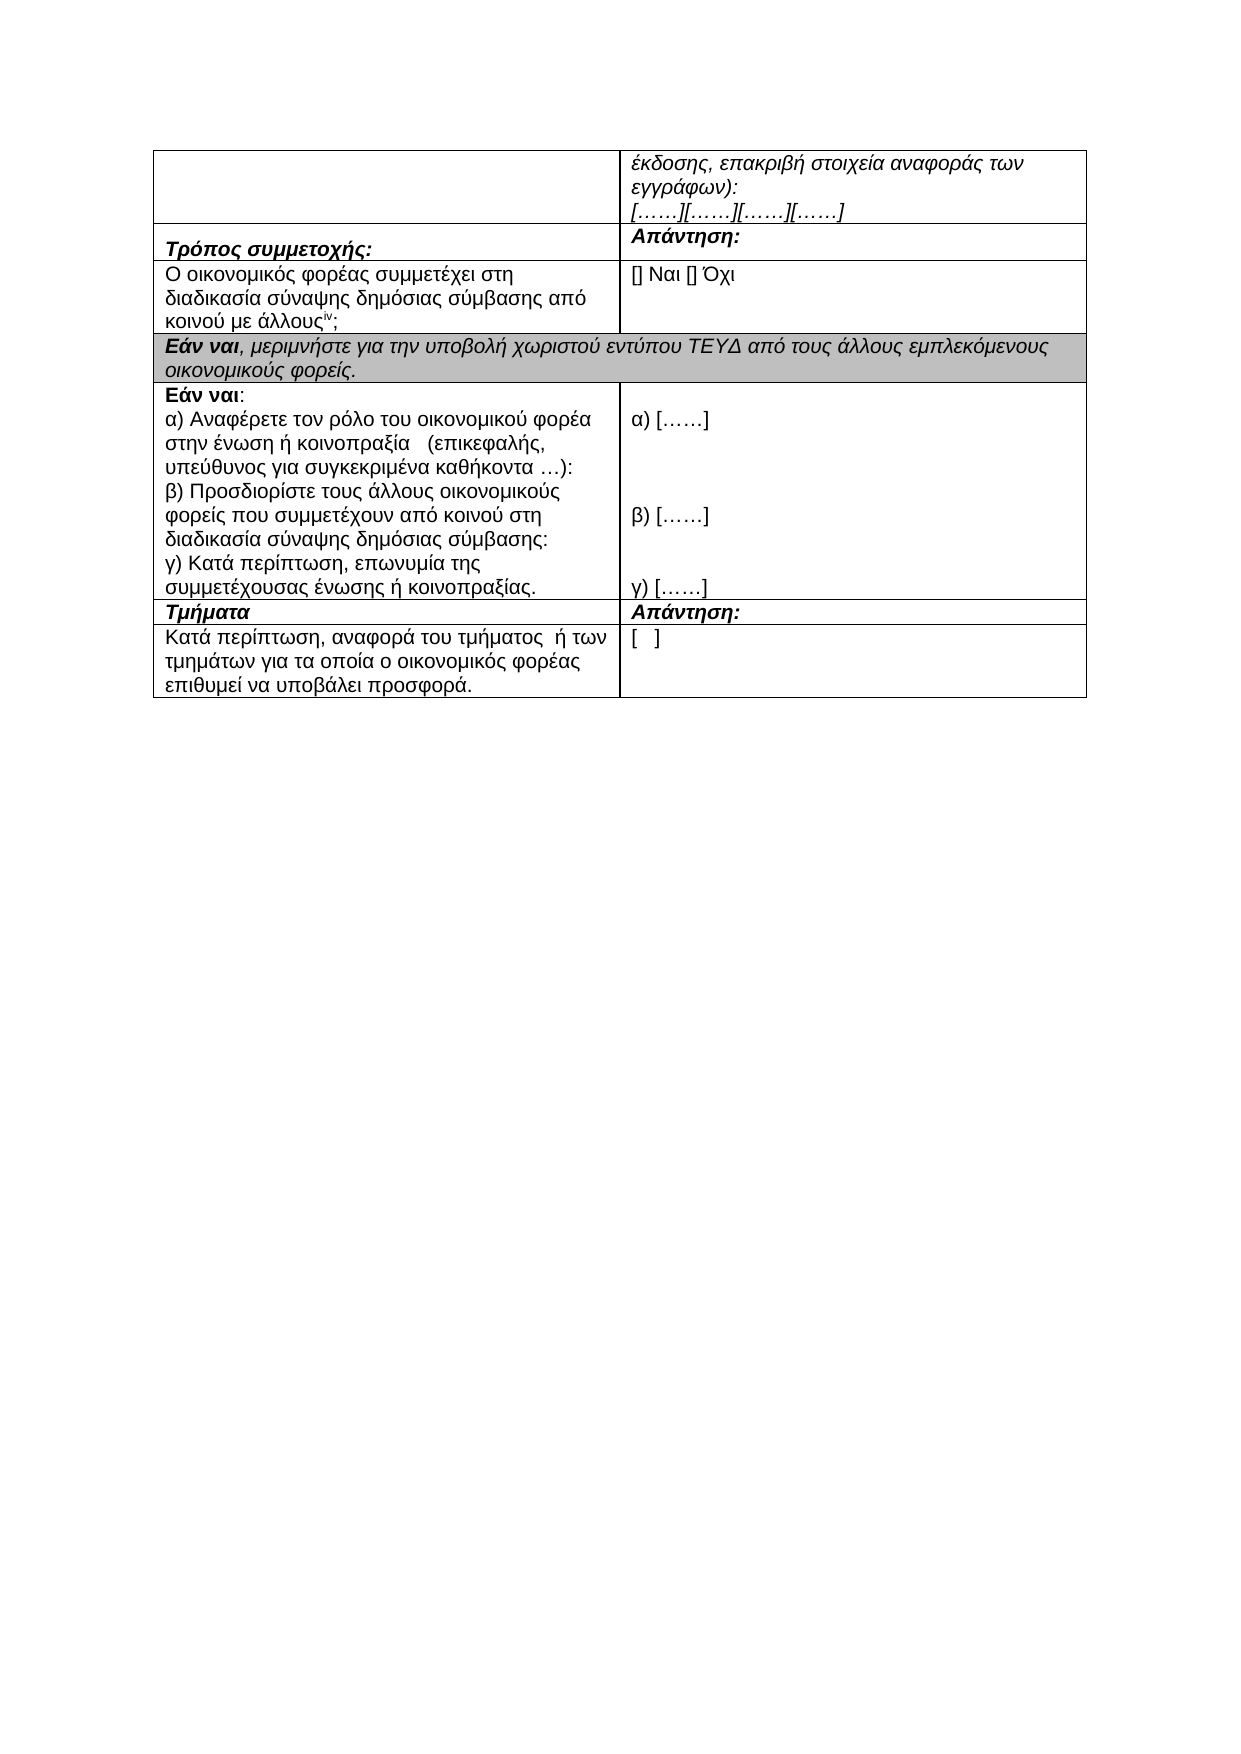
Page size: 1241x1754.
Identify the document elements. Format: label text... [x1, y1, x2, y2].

table_cell Εάν ναι, μεριμνήστε για την υποβολή χωριστού εντύπου ΤΕΥΔ από τους άλλους εμπλεκόμενους οικονομικούς φορείς. [154, 334, 1086, 382]
table_cell Απάντηση: [621, 600, 1086, 624]
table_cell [621, 151, 1086, 223]
table_cell Εάν ναι: α) Αναφέρετε τον ρόλο του οικονομικού φορέα στην ένωση ή κοινοπραξία (επικεφαλής, υπεύθυνος για συγκεκριμένα καθήκοντα …): β) Προσδιορίστε τους άλλους οικονομικούς φορείς που συμμετέχουν από κοινού στη διαδικασία σύναψης δημόσιας σύμβασης: γ) Κατά περίπτωση, επωνυμία της συμμετέχουσας ένωσης ή κοινοπραξίας. [154, 383, 619, 599]
table_cell Ο οικονομικός φορέας συμμετέχει στη διαδικασία σύναψης δημόσιας σύμβασης από κοινού με άλλους; [154, 261, 619, 333]
table_cell Απάντηση: [621, 224, 1086, 260]
table_cell Τρόπος συμμετοχής: [154, 224, 619, 260]
table_cell [ ] [621, 625, 1086, 697]
table_cell Τμήματα [154, 600, 619, 624]
table_cell [] Ναι [] Όχι [621, 261, 1086, 333]
table_cell Κατά περίπτωση, αναφορά του τμήματος ή των τμημάτων για τα οποία ο οικονομικός φορέας επιθυμεί να υποβάλει προσφορά. [154, 625, 619, 697]
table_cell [154, 151, 619, 223]
table_cell α) [……] β) [……] γ) [……] [621, 383, 1086, 599]
